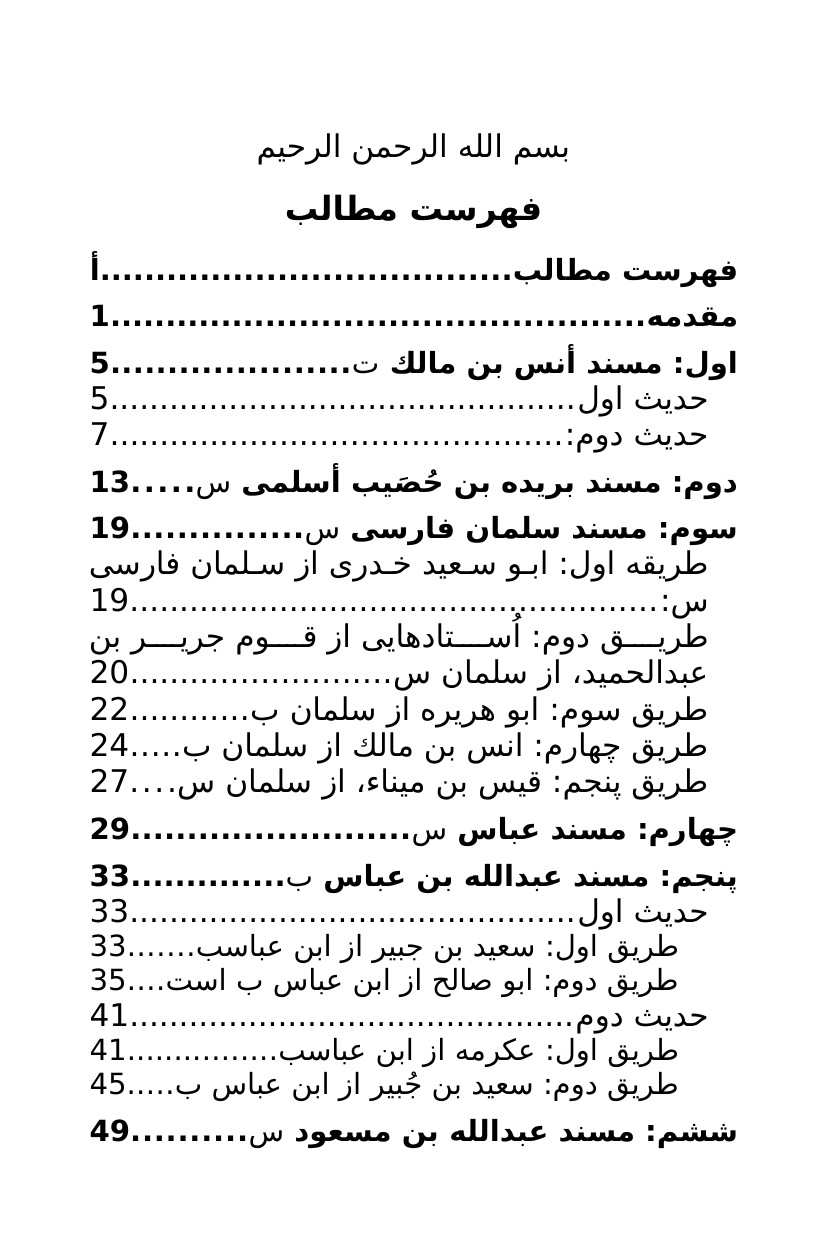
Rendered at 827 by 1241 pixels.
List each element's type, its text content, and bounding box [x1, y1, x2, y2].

text بسم الله الرحمن الرحیم [89, 128, 738, 164]
text طريق پنجم: قيس بن ميناء، از سلمان س 27 [89, 764, 708, 800]
text طريق دوم: ابو صالح از ابن عباس ب است 35 [89, 963, 679, 997]
text طريق دوم: سعيد بن جُبير از ابن عباس ب 45 [89, 1068, 679, 1102]
text پنجم: مسند عبدالله بن عباس ب 33 [89, 859, 738, 893]
text چهارم: مسند عباس س 29 [89, 813, 738, 847]
text فهرست مطالب ‌أ [89, 253, 738, 287]
text طریقه اول: ابو سعید خدری از سلمان فارسی س: 19 [89, 546, 708, 618]
text حدیث دوم 41 [89, 997, 708, 1034]
text حدیث اول 33 [89, 893, 708, 929]
text طريق دوم: اُستادهايی از قوم جرير بن عبدالحميد، از سلمان س 20 [89, 618, 708, 691]
text ششم: مسند عبدالله بن مسعود س 49 [89, 1114, 738, 1148]
text فهرست مطالب [89, 189, 738, 228]
text سوم: مسند سلمان فارسی س 19 [89, 512, 738, 546]
text دوم: مسند بریده بن حُصَیب أسلمی س 13 [89, 465, 738, 499]
text طريق سوم: ابو هريره از سلمان ب 22 [89, 691, 708, 727]
text طریق اول: سعید بن جبیر از ابن عباسب 33 [89, 929, 679, 963]
text حدیث دوم: 7 [89, 416, 708, 453]
text طريق چهارم: انس بن مالك از سلمان ب 24 [89, 727, 708, 764]
text طریق اول: عکرمه از ابن عباسب. 41 [89, 1034, 679, 1068]
text اول: مسند أنس بن مالك ت 5 [89, 346, 738, 380]
text مقدمه 1 [89, 300, 738, 334]
text حدیث اول 5 [89, 380, 708, 416]
